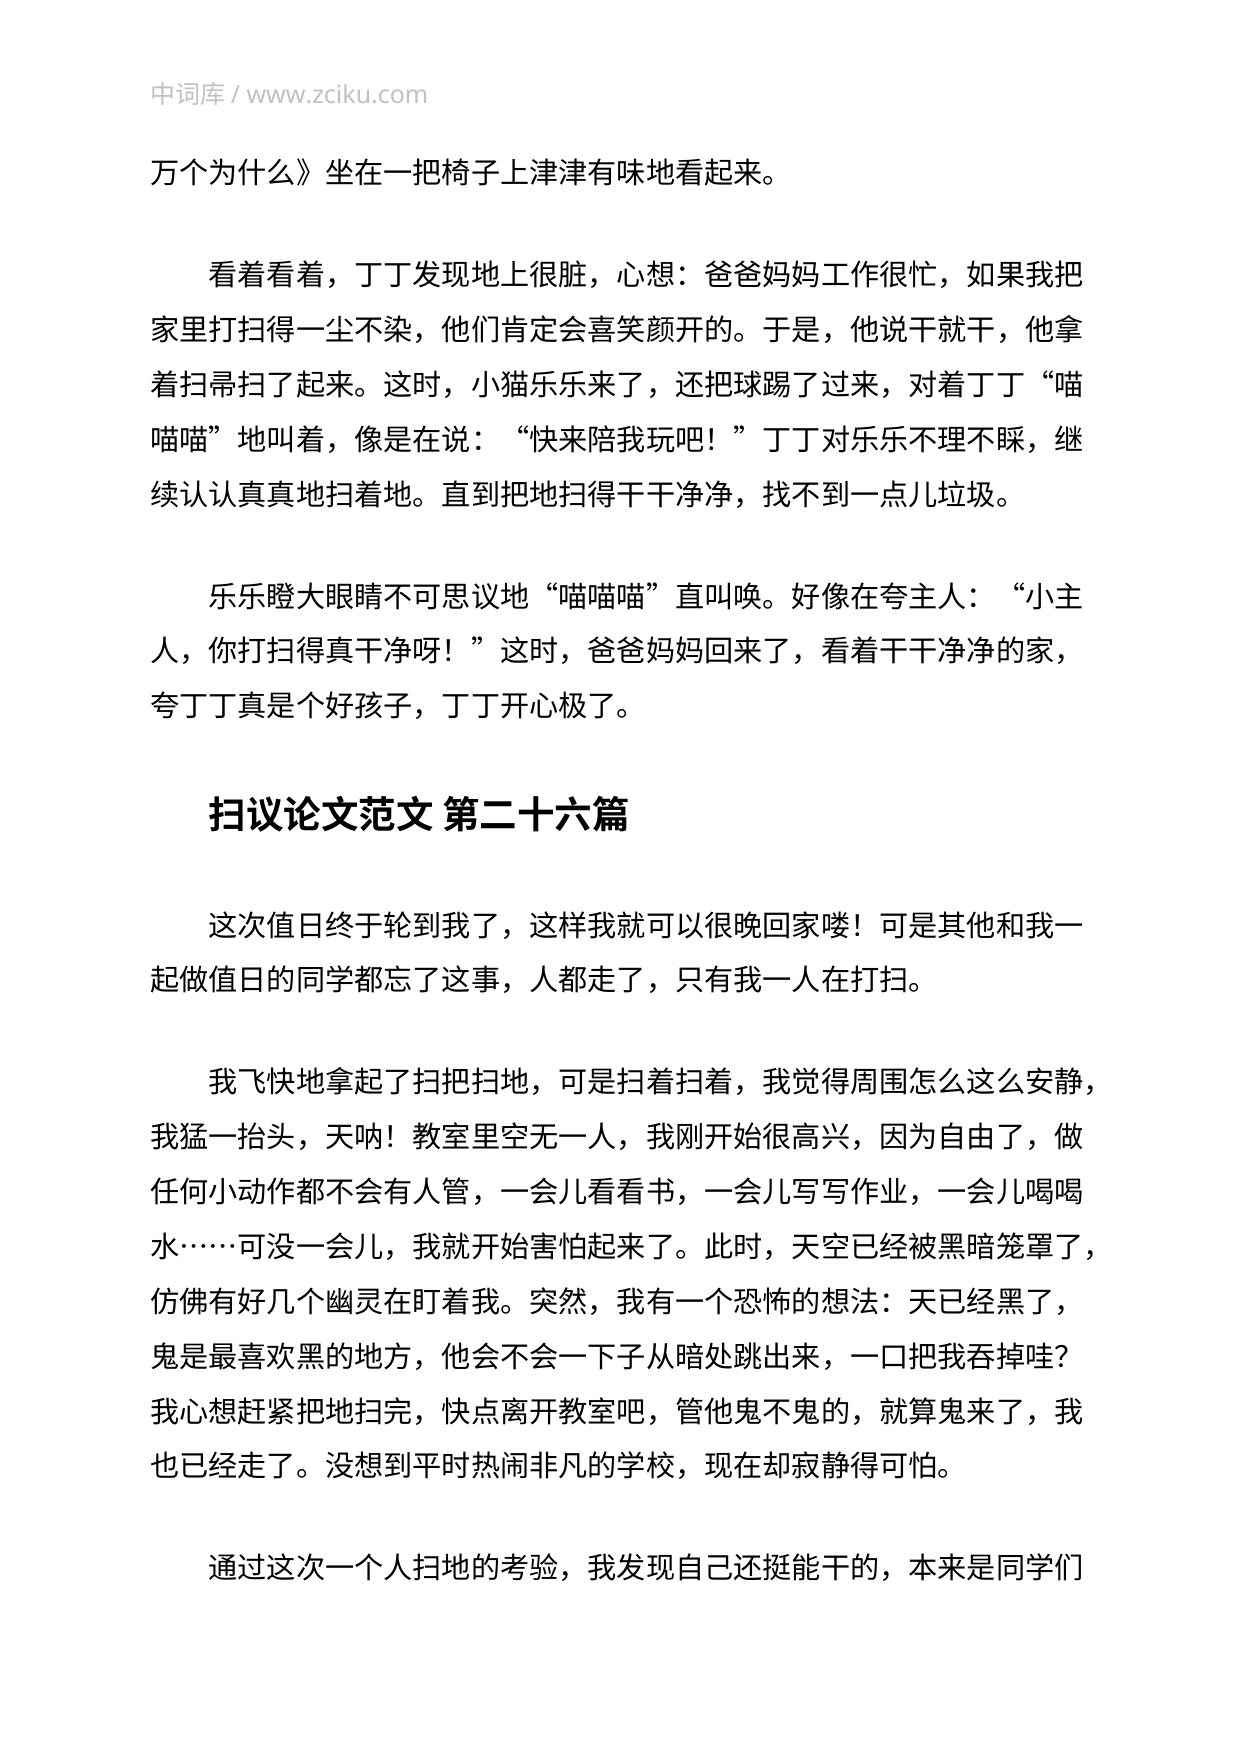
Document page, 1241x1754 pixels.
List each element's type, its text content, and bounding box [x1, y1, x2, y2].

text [150, 1545, 1090, 1587]
text 看着看着，丁丁发现地上很脏，心想：爸爸妈妈工作很忙，如果我把家里打扫得一尘不染，他们肯定会喜笑颜开的。于是，他说干就干，他拿着扫帚扫了起来。这时，小猫乐乐来了，还把球踢了过来，对着丁丁“喵喵喵”地叫着，像是在说：“快来陪我玩吧！”丁丁对乐乐不理不睬，继续认认真真地扫着地。直到把地扫得干干净净，找不到一点儿垃圾。 [150, 252, 1090, 514]
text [150, 150, 1090, 192]
text 这次值日终于轮到我了，这样我就可以很晚回家喽！可是其他和我一起做值日的同学都忘了这事，人都走了，只有我一人在打扫。 [150, 902, 1090, 999]
text 我飞快地拿起了扫把扫地，可是扫着扫着，我觉得周围怎么这么安静，我猛一抬头，天呐！教室里空无一人，我刚开始很高兴，因为自由了，做任何小动作都不会有人管，一会儿看看书，一会儿写写作业，一会儿喝喝水……可没一会儿，我就开始害怕起来了。此时，天空已经被黑暗笼罩了，仿佛有好几个幽灵在盯着我。突然，我有一个恐怖的想法：天已经黑了，鬼是最喜欢黑的地方，他会不会一下子从暗处跳出来，一口把我吞掉哇？我心想赶紧把地扫完，快点离开教室吧，管他鬼不鬼的，就算鬼来了，我也已经走了。没想到平时热闹非凡的学校，现在却寂静得可怕。 [150, 1059, 1090, 1485]
text 乐乐瞪大眼睛不可思议地“喵喵喵”直叫唤。好像在夸主人：“小主人，你打扫得真干净呀！”这时，爸爸妈妈回来了，看着干干净净的家，夸丁丁真是个好孩子，丁丁开心极了。 [150, 573, 1090, 725]
text 扫议论文范文 第二十六篇 [150, 785, 1090, 839]
